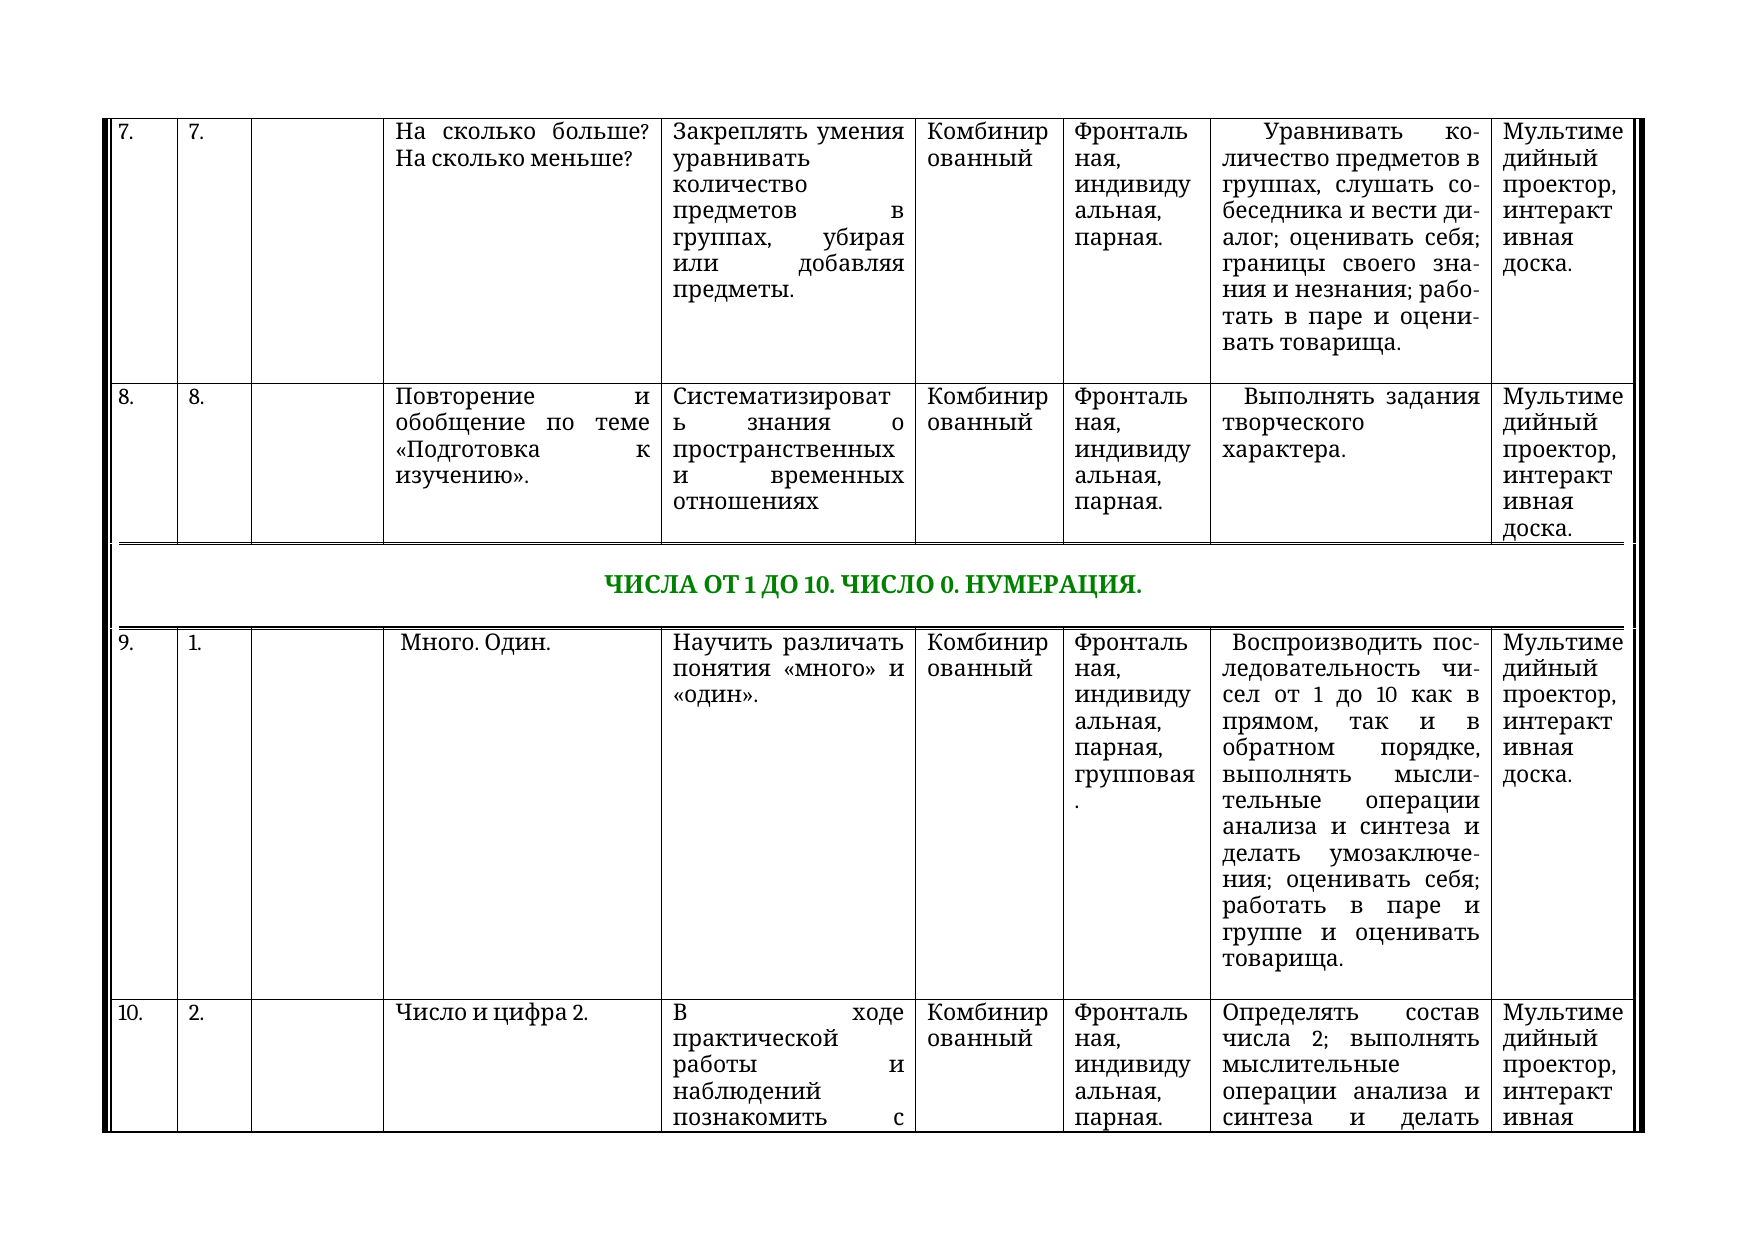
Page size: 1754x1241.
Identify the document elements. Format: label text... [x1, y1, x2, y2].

table_cell Закреплять умения уравнивать количество предметов в группах, убирая или добавляя предметы. [662, 119, 915, 383]
table_cell Комбинированный [916, 384, 1063, 542]
table_cell [252, 630, 383, 998]
table_cell 8. [112, 384, 177, 542]
table_cell Мультимедийный проектор, интерактивная доска. [1492, 626, 1635, 998]
table_cell Много. Один. [384, 630, 661, 998]
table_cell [384, 119, 661, 383]
table_cell Уравнивать ко-личество предметов в группах, слушать со-беседника и вести ди-алог; оценивать себя; границы своего зна-ния и незнания; рабо-тать в паре и оцени-вать товарища. [1211, 119, 1491, 383]
table_cell [252, 119, 383, 383]
table_cell Комбинированный [916, 119, 1063, 383]
table_cell Научить различать понятия «много» и «один». [662, 630, 915, 998]
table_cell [1064, 1000, 1210, 1131]
table_cell 9. [112, 626, 177, 998]
table_cell 7. [112, 119, 177, 383]
table_cell Повторение и обобщение по теме «Подготовка к изучению». [384, 384, 661, 542]
table_cell Комбинированный [916, 1000, 1063, 1131]
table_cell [1492, 1000, 1633, 1131]
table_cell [1492, 119, 1633, 383]
table_cell Воспроизводить пос-ледовательность чи-сел от 1 до 10 как в прямом, так и в обратном порядке, выполнять мысли-тельные операции анализа и синтеза и делать умозаключе-ния; оценивать себя; работать в паре и группе и оценивать товарища. [1211, 630, 1491, 998]
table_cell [1064, 119, 1210, 383]
table_cell [252, 384, 383, 542]
table_cell Комбинированный [916, 630, 1063, 998]
table_cell 1. [178, 630, 251, 998]
table_cell Фронтальная, индивидуальная, парная, групповая. [1064, 630, 1210, 998]
table_cell ЧИСЛА ОТ 1 ДО 10. ЧИСЛО 0. НУМЕРАЦИЯ. [112, 542, 1635, 626]
table_cell Систематизировать знания о пространственных и временных отношениях [662, 384, 915, 542]
table_cell Число и цифра 2. [384, 1000, 661, 1131]
table_cell Мультимедийный проектор, интерактивная доска. [1492, 384, 1633, 542]
table_cell 10. [112, 1000, 177, 1131]
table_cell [1211, 1000, 1491, 1131]
table_cell Выполнять задания творческого характера. [1211, 384, 1491, 542]
table_cell 7. [178, 119, 251, 383]
table_cell 2. [178, 1000, 251, 1131]
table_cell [662, 1000, 915, 1131]
table_cell 8. [178, 384, 251, 542]
table_cell [252, 1000, 383, 1131]
table_cell Фронтальная, индивидуальная, парная. [1064, 384, 1210, 542]
